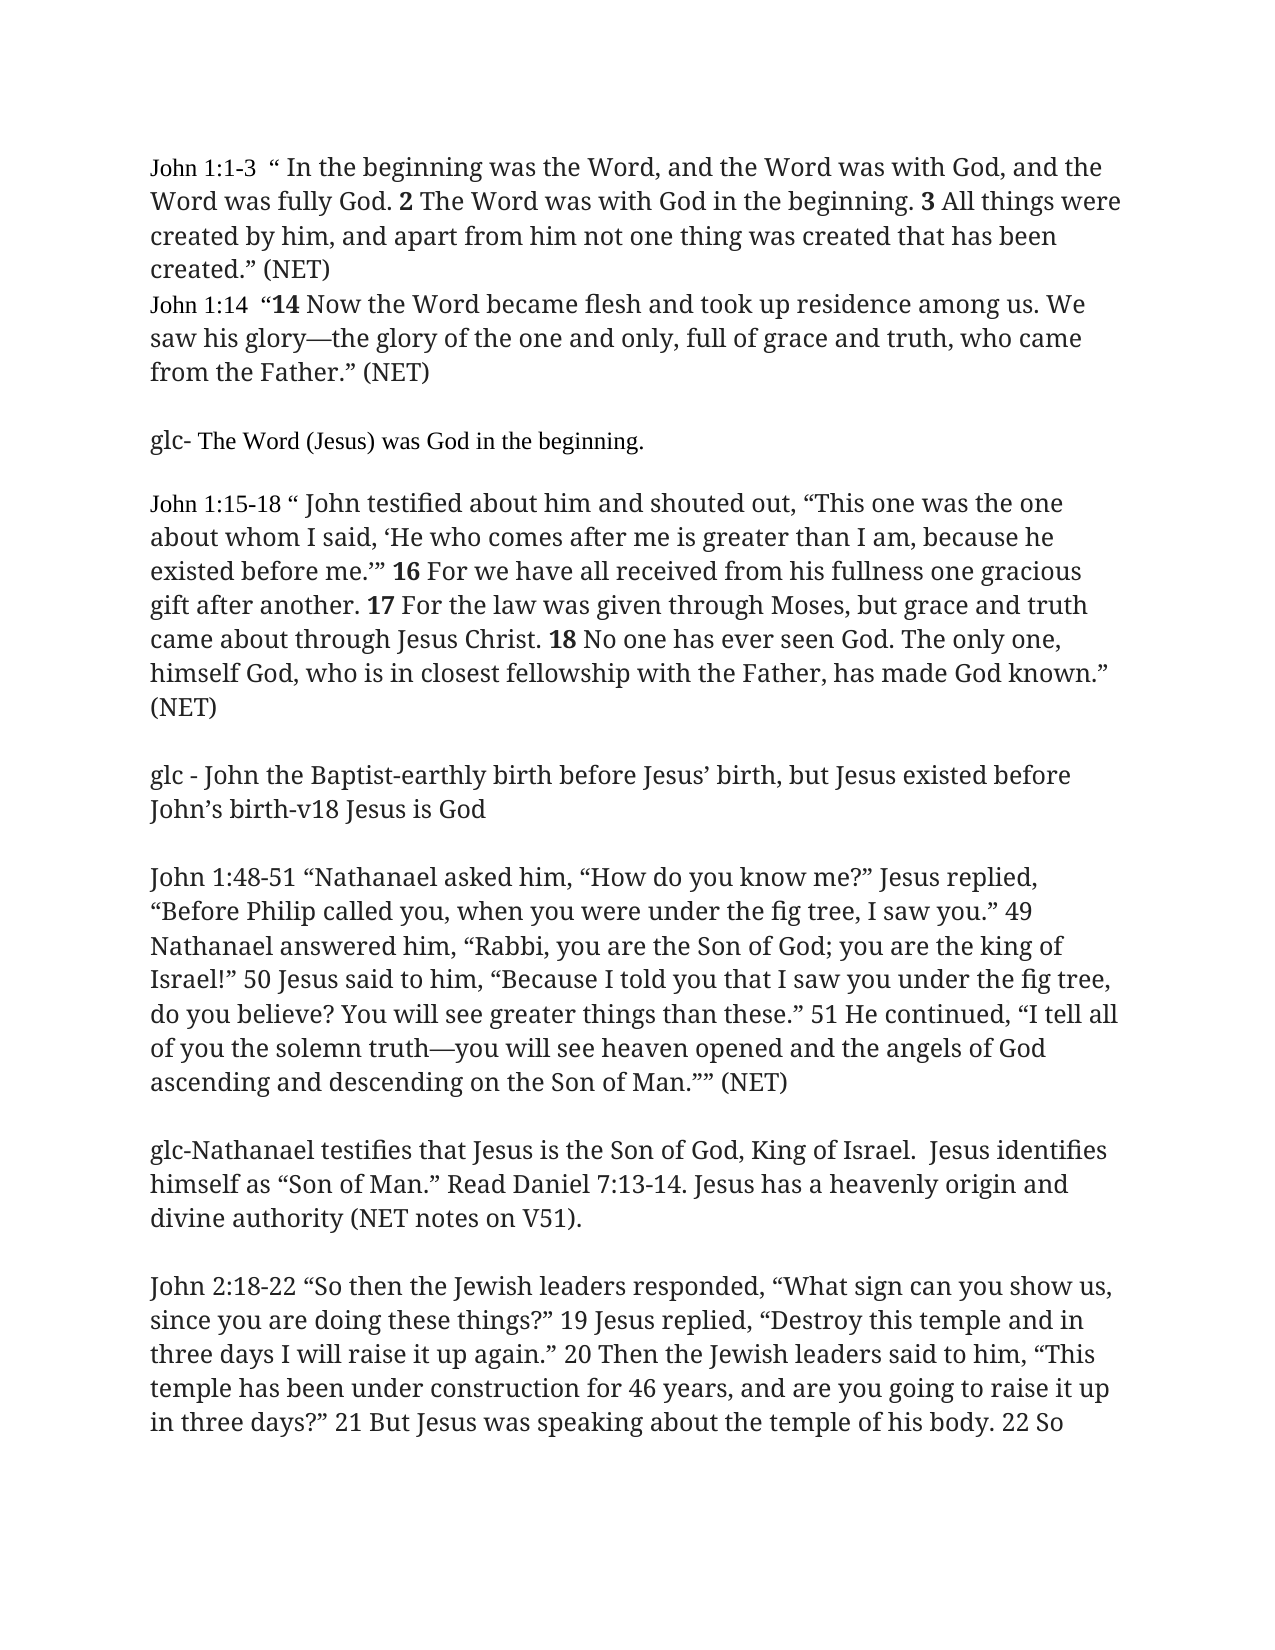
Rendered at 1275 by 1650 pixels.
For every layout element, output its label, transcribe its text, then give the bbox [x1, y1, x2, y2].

text John 1:14 “14 Now the Word became flesh and took up residence among us. We saw his glory—the glory of the one and only, full of grace and truth, who came from the Father.” (NET) [430, 286, 1125, 388]
text glc-Nathanael testifies that Jesus is the Son of God, King of Israel. Jesus identifies himself as “Son of Man.” Read Daniel 7:13-14. Jesus has a heavenly origin and divine authority (NET notes on V51). [150, 1132, 1125, 1235]
text glc - John the Baptist-earthly birth before Jesus’ birth, but Jesus existed before John’s birth-v18 Jesus is God [486, 758, 1125, 826]
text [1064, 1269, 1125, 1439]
text glc- The Word (Jesus) was God in the beginning. [150, 422, 1125, 457]
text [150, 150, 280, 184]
text John 1:1-3 “ In the beginning was the Word, and the Word was with God, and the Word was fully God. 2 The Word was with God in the beginning. 3 All things were created by him, and apart from him not one thing was created that has been created.” (NET) [330, 150, 1125, 286]
text John 1:15-18 “ John testified about him and shouted out, “This one was the one about whom I said, ‘He who comes after me is greater than I am, because he existed before me.’” 16 For we have all received from his fullness one gracious gift after another. 17 For the law was given through Moses, but grace and truth came about through Jesus Christ. 18 No one has ever seen God. The only one, himself God, who is in closest fellowship with the Father, has made God known.” (NET) [150, 485, 1125, 724]
text John 1:48-51 “Nathanael asked him, “How do you know me?” Jesus replied, “Before Philip called you, when you were under the fig tree, I saw you.” 49 Nathanael answered him, “Rabbi, you are the Son of God; you are the king of Israel!” 50 Jesus said to him, “Because I told you that I saw you under the fig tree, do you believe? You will see greater things than these.” 51 He continued, “I tell all of you the solemn truth—you will see heaven opened and the angels of God ascending and descending on the Son of Man.”” (NET) [788, 860, 1125, 1098]
